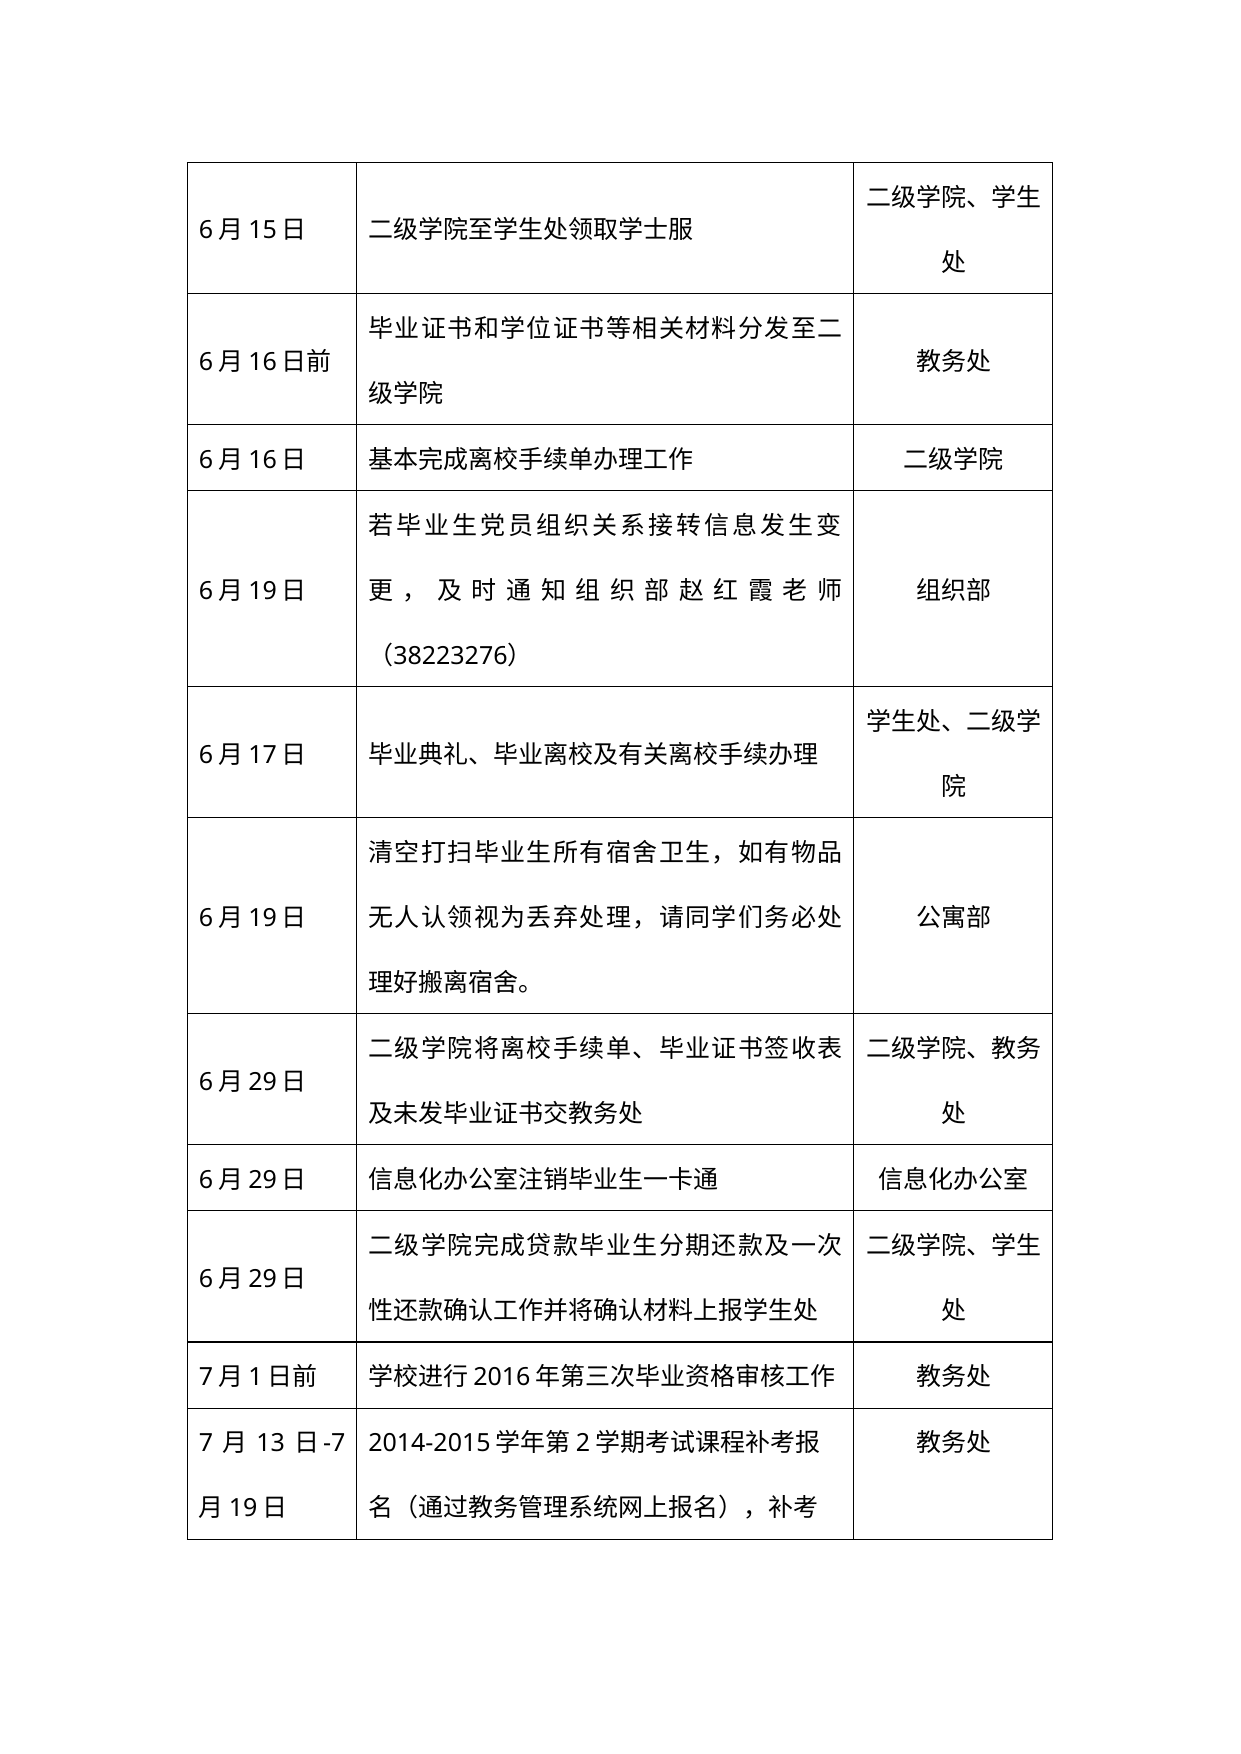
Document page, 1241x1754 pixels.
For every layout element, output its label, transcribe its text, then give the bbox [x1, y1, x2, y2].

table_cell 基本完成离校手续单办理工作 [357, 425, 853, 490]
table_cell 6月19日 [188, 818, 356, 1013]
table_cell 6月16日前 [188, 294, 356, 424]
table_cell 6月29日 [188, 1211, 356, 1341]
table_cell 教务处 [854, 1343, 1052, 1407]
table_cell 二级学院、教务处 [854, 1014, 1052, 1144]
table_cell 二级学院完成贷款毕业生分期还款及一次性还款确认工作并将确认材料上报学生处 [357, 1211, 853, 1341]
table_cell 若毕业生党员组织关系接转信息发生变更，及时通知组织部赵红霞老师（38223276） [357, 491, 853, 686]
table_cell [357, 1409, 853, 1538]
table_cell 6月29日 [188, 1014, 356, 1144]
table_cell 信息化办公室 [854, 1145, 1052, 1210]
table_cell 组织部 [854, 491, 1052, 686]
table_cell 学生处、二级学院 [854, 687, 1052, 817]
table_cell 6月16日 [188, 425, 356, 490]
table_cell 教务处 [854, 294, 1052, 424]
table_cell 学校进行2016年第三次毕业资格审核工作 [357, 1343, 853, 1407]
table_cell 清空打扫毕业生所有宿舍卫生，如有物品无人认领视为丢弃处理，请同学们务必处理好搬离宿舍。 [357, 818, 853, 1013]
table_cell 毕业证书和学位证书等相关材料分发至二级学院 [357, 294, 853, 424]
table_cell 二级学院、学生处 [854, 1211, 1052, 1341]
table_cell 二级学院 [854, 425, 1052, 490]
table_cell 6月19日 [188, 491, 356, 686]
table_cell 毕业典礼、毕业离校及有关离校手续办理 [357, 687, 853, 817]
table_cell 二级学院至学生处领取学士服 [357, 163, 853, 293]
table_cell 6月29日 [188, 1145, 356, 1210]
table_cell 二级学院将离校手续单、毕业证书签收表及未发毕业证书交教务处 [357, 1014, 853, 1144]
table_cell 信息化办公室注销毕业生一卡通 [357, 1145, 853, 1210]
table_cell 7月1日前 [188, 1343, 356, 1407]
table_cell 二级学院、学生处 [854, 163, 1052, 293]
table_cell 7月13日-7月19日 [188, 1409, 356, 1538]
table_cell 公寓部 [854, 818, 1052, 1013]
table_cell 6月17日 [188, 687, 356, 817]
table_cell 6月15日 [188, 163, 356, 293]
table_cell 教务处 [854, 1409, 1052, 1538]
